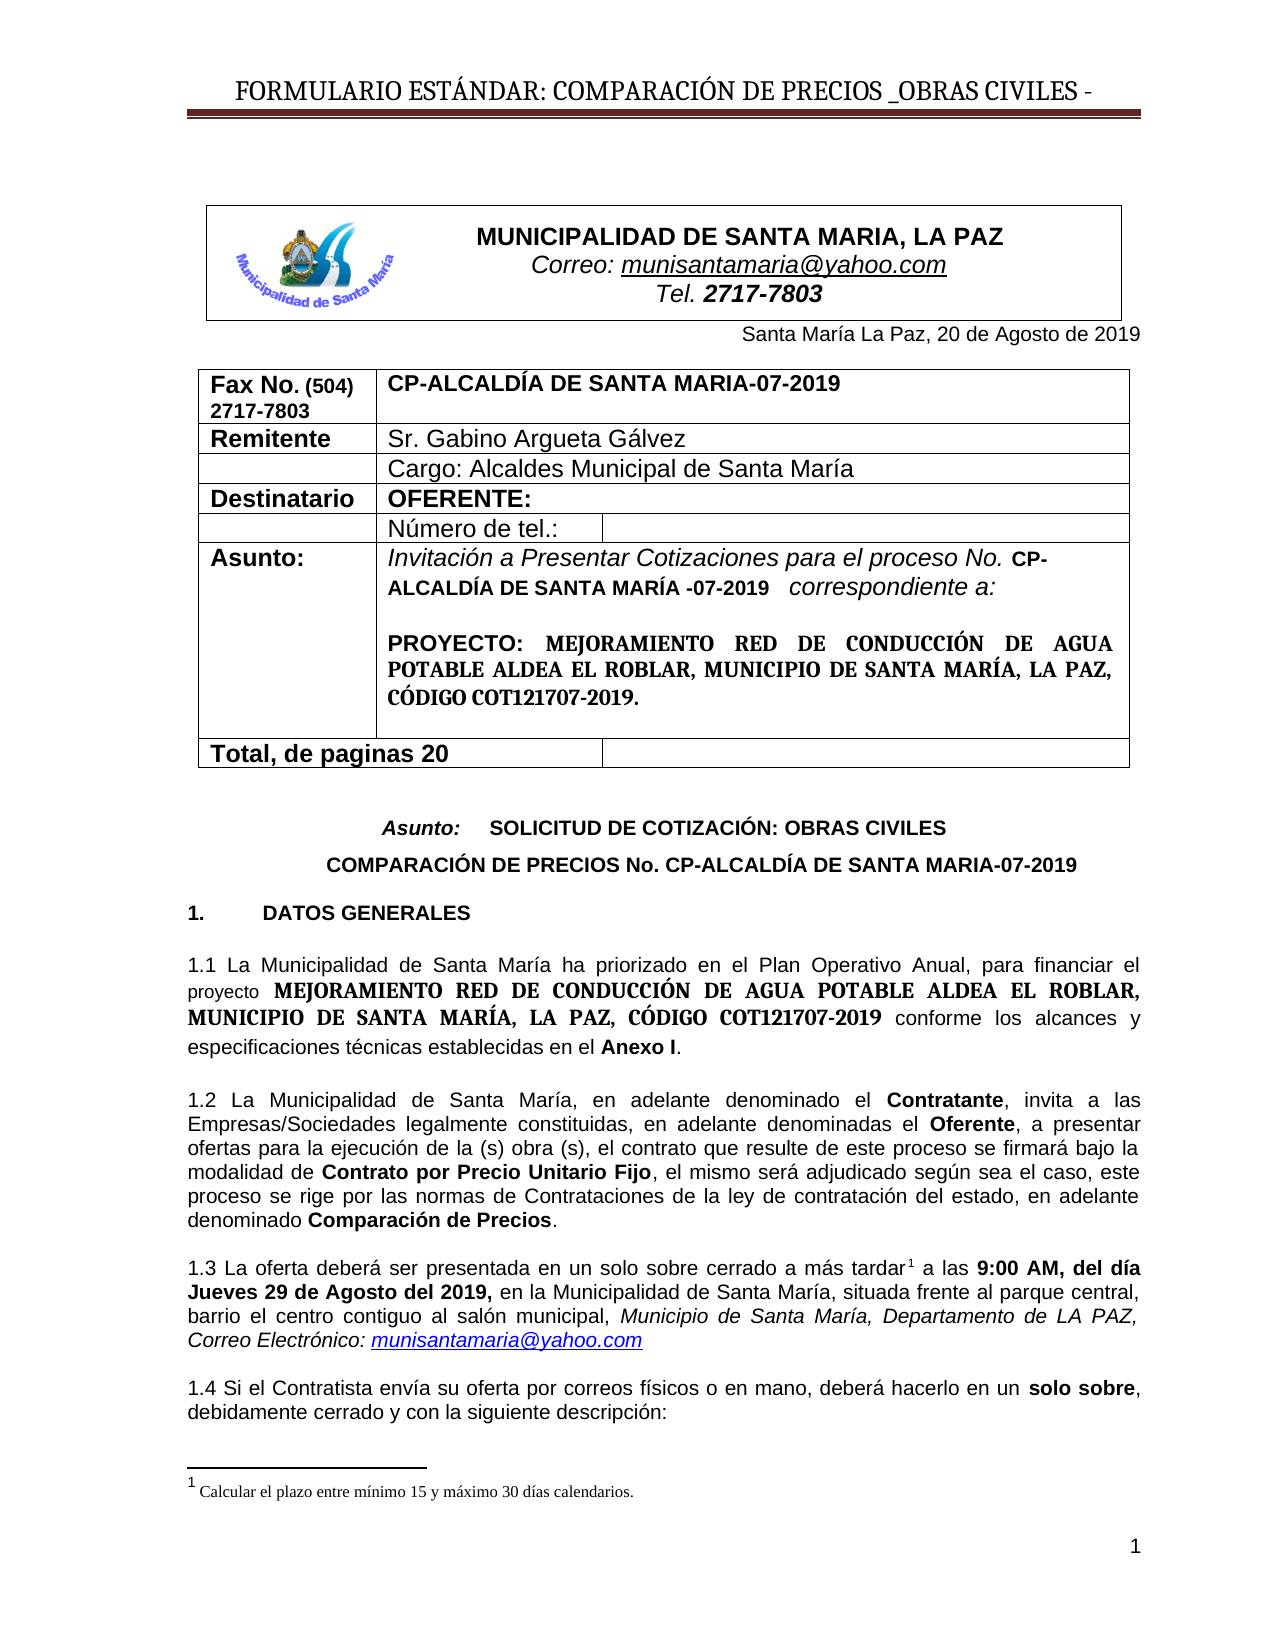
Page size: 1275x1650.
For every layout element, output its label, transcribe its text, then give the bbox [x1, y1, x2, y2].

text 1.4 Si el Contratista envía su oferta por correos físicos o en mano, deberá hacerlo en un solo sobre, debidamente cerrado y con la siguiente descripción: [187, 1376, 1141, 1424]
table_cell [199, 454, 376, 483]
subtitle Asunto: SOLICITUD DE COTIZACIÓN: OBRAS CIVILES [187, 816, 1141, 840]
table_cell [199, 514, 376, 542]
table_header CP-ALCALDÍA DE SANTA MARIA-07-2019 [377, 370, 1129, 423]
table_cell [603, 739, 1129, 767]
table_header Fax No. (504) 2717-7803 [199, 370, 376, 423]
table_cell Destinatario [199, 484, 376, 512]
text Santa María La Paz, 20 de Agosto de 2019 [187, 321, 1141, 345]
table_cell OFERENTE: [377, 484, 1129, 512]
text 1.1 La Municipalidad de Santa María ha priorizado en el Plan Operativo Anual, para financiar el proyecto MEJORAMIENTO RED DE CONDUCCIÓN DE AGUA POTABLE ALDEA EL ROBLAR, MUNICIPIO DE SANTA MARÍA, LA PAZ, CÓDIGO COT121707-2019 conforme los alcances y especificaciones técnicas establecidas en el Anexo I. [187, 953, 1141, 1059]
text 1. DATOS GENERALES [187, 901, 1141, 924]
table_cell Remitente [199, 424, 376, 453]
text COMPARACIÓN DE PRECIOS No. CP-ALCALDÍA DE SANTA MARIA-07-2019 [187, 853, 1141, 877]
table_cell [603, 514, 1129, 542]
text 1.3 La oferta deberá ser presentada en un solo sobre cerrado a más tardar a las 9:00 AM, del día Jueves 29 de Agosto del 2019, en la Municipalidad de Santa María, situada frente al parque central, barrio el centro contiguo al salón municipal, Municipio de Santa María, Departamento de LA PAZ, Correo Electrónico: munisantamaria@yahoo.com [187, 1256, 1141, 1352]
table_cell Número de tel.: [377, 514, 602, 542]
table_cell Cargo: Alcaldes Municipal de Santa María [377, 454, 1129, 483]
table_cell Total, de paginas 20 [199, 739, 602, 767]
table_cell Sr. Gabino Argueta Gálvez [377, 424, 1129, 453]
table_cell Asunto: [199, 543, 376, 737]
table_header [207, 206, 1121, 320]
table_cell Invitación a Presentar Cotizaciones para el proceso No. CP-ALCALDÍA DE SANTA MARÍA -07-2019 correspondiente a: PROYECTO: MEJORAMIENTO RED DE CONDUCCIÓN DE AGUA POTABLE ALDEA EL ROBLAR, MUNICIPIO DE SANTA MARÍA, LA PAZ, CÓDIGO COT121707-2019. [377, 543, 1129, 737]
text 1.2 La Municipalidad de Santa María, en adelante denominado el Contratante, invita a las Empresas/Sociedades legalmente constituidas, en adelante denominadas el Oferente, a presentar ofertas para la ejecución de la (s) obra (s), el contrato que resulte de este proceso se firmará bajo la modalidad de Contrato por Precio Unitario Fijo, el mismo será adjudicado según sea el caso, este proceso se rige por las normas de Contrataciones de la ley de contratación del estado, en adelante denominado Comparación de Precios. [187, 1088, 1141, 1232]
